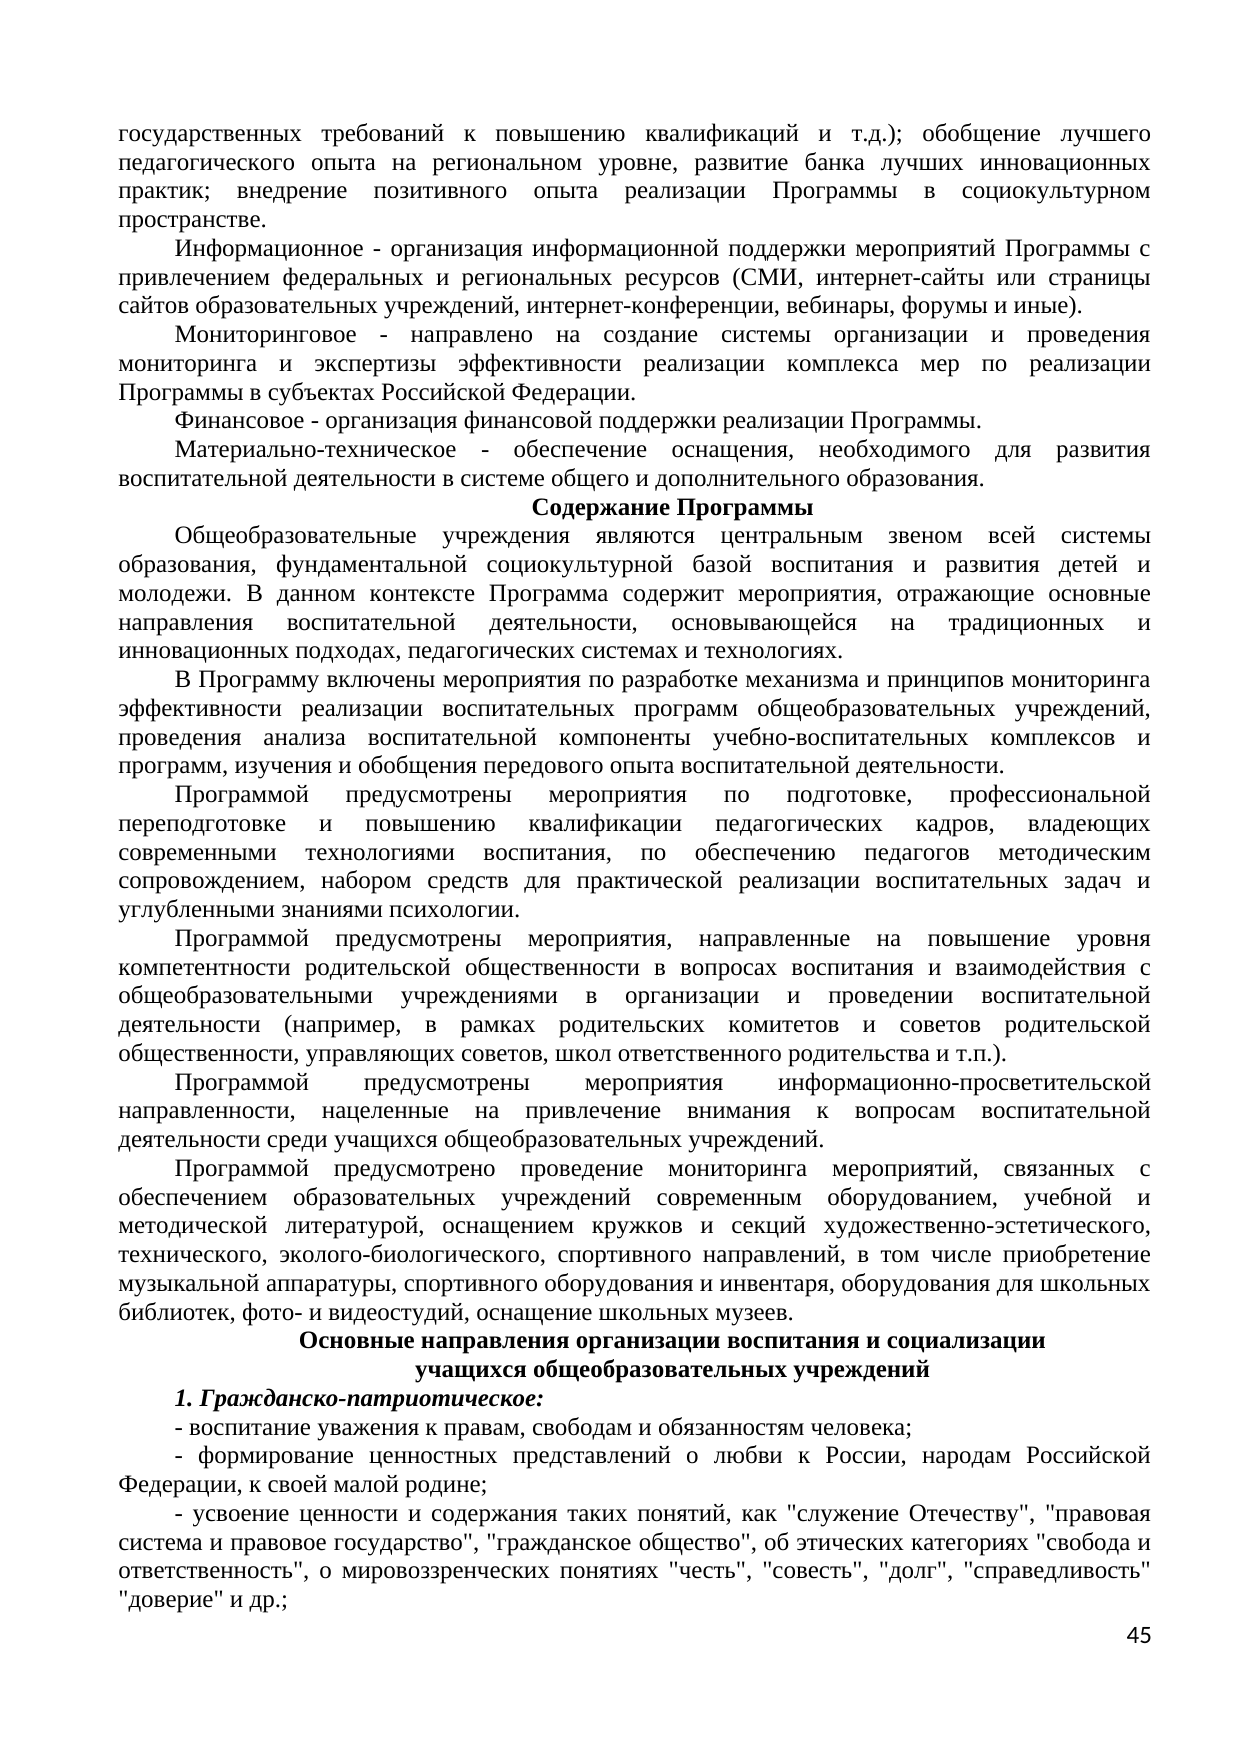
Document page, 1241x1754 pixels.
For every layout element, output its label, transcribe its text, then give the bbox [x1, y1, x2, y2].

text - формирование ценностных представлений о любви к России, народам Российской Федерации, к своей малой родине; [118, 1441, 1152, 1498]
text Программой предусмотрены мероприятия по подготовке, профессиональной переподготовке и повышению квалификации педагогических кадров, владеющих современными технологиями воспитания, по обеспечению педагогов методическим сопровождением, набором средств для практической реализации воспитательных задач и углубленными знаниями психологии. [118, 779, 1152, 923]
text Финансовое - организация финансовой поддержки реализации Программы. [118, 406, 1152, 434]
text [118, 118, 1152, 233]
text 1. Гражданско-патриотическое: [118, 1383, 1152, 1412]
text Основные направления организации воспитания и социализации [118, 1326, 1152, 1354]
text Программой предусмотрены мероприятия, направленные на повышение уровня компетентности родительской общественности в вопросах воспитания и взаимодействия с общеобразовательными учреждениями в организации и проведении воспитательной деятельности (например, в рамках родительских комитетов и советов родительской общественности, управляющих советов, школ ответственного родительства и т.п.). [118, 923, 1152, 1067]
text учащихся общеобразовательных учреждений [118, 1354, 1152, 1383]
text Общеобразовательные учреждения являются центральным звеном всей системы образования, фундаментальной социокультурной базой воспитания и развития детей и молодежи. В данном контексте Программа содержит мероприятия, отражающие основные направления воспитательной деятельности, основывающейся на традиционных и инновационных подходах, педагогических системах и технологиях. [118, 521, 1152, 664]
text Программой предусмотрены мероприятия информационно-просветительской направленности, нацеленные на привлечение внимания к вопросам воспитательной деятельности среди учащихся общеобразовательных учреждений. [118, 1067, 1152, 1153]
text - усвоение ценности и содержания таких понятий, как "служение Отечеству", "правовая система и правовое государство", "гражданское общество", об этических категориях "свобода и ответственность", о мировоззренческих понятиях "честь", "совесть", "долг", "справедливость" "доверие" и др.; [118, 1498, 1152, 1613]
text - воспитание уважения к правам, свободам и обязанностям человека; [118, 1412, 1152, 1441]
text Материально-техническое - обеспечение оснащения, необходимого для развития воспитательной деятельности в системе общего и дополнительного образования. [118, 434, 1152, 492]
text Программой предусмотрено проведение мониторинга мероприятий, связанных с обеспечением образовательных учреждений современным оборудованием, учебной и методической литературой, оснащением кружков и секций художественно-эстетического, технического, эколого-биологического, спортивного направлений, в том числе приобретение музыкальной аппаратуры, спортивного оборудования и инвентаря, оборудования для школьных библиотек, фото- и видеостудий, оснащение школьных музеев. [118, 1153, 1152, 1326]
text Мониторинговое - направлено на создание системы организации и проведения мониторинга и экспертизы эффективности реализации комплекса мер по реализации Программы в субъектах Российской Федерации. [118, 319, 1152, 406]
text В Программу включены мероприятия по разработке механизма и принципов мониторинга эффективности реализации воспитательных программ общеобразовательных учреждений, проведения анализа воспитательной компоненты учебно-воспитательных комплексов и программ, изучения и обобщения передового опыта воспитательной деятельности. [118, 664, 1152, 779]
text Содержание Программы [118, 492, 1152, 521]
text Информационное - организация информационной поддержки мероприятий Программы с привлечением федеральных и региональных ресурсов (СМИ, интернет-сайты или страницы сайтов образовательных учреждений, интернет-конференции, вебинары, форумы и иные). [118, 233, 1152, 319]
